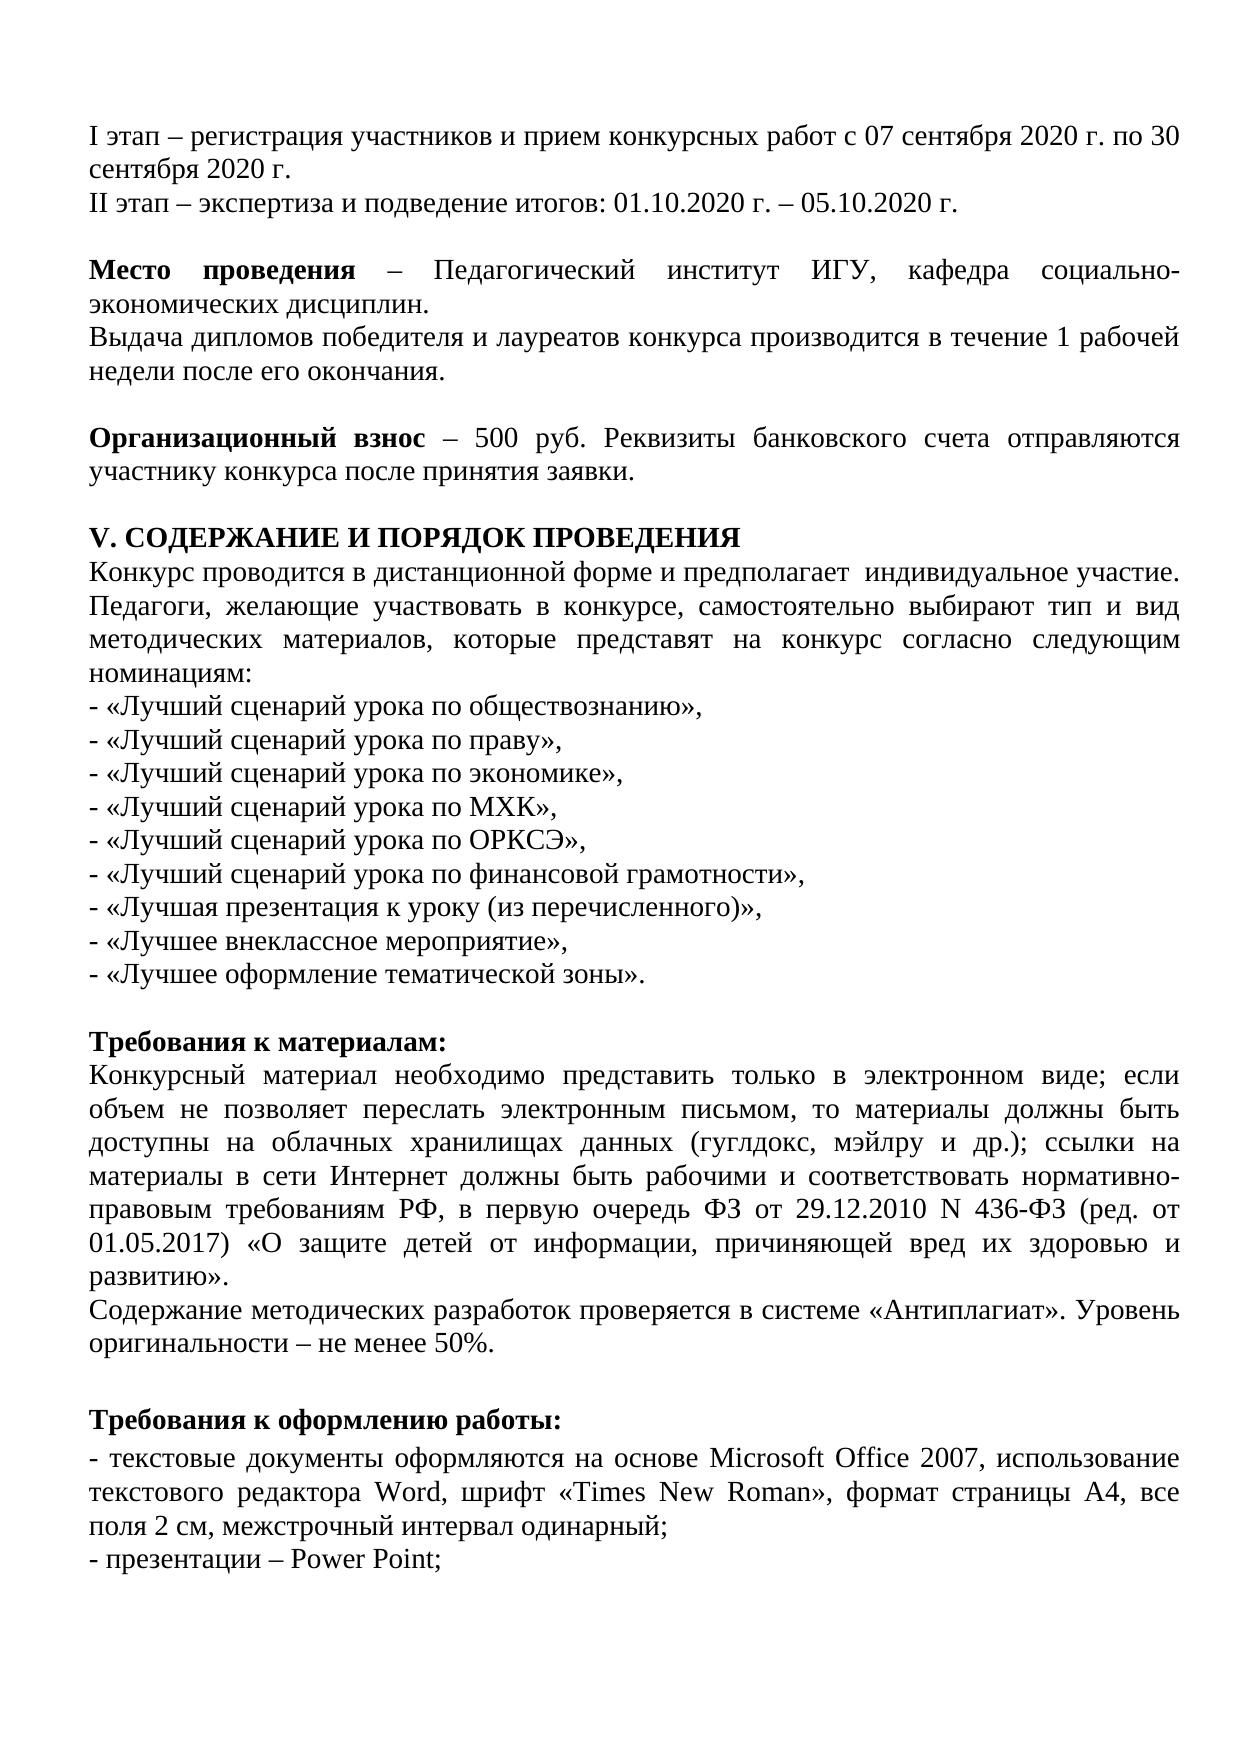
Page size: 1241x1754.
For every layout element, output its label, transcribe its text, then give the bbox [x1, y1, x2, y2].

text Содержание методических разработок проверяется в системе «Антиплагиат». Уровень оригинальности – не менее 50%. [89, 1292, 1181, 1359]
text - презентации – Power Point; [89, 1541, 1181, 1575]
text - «Лучшее внеклассное мероприятие», [89, 923, 1181, 957]
text Требования к оформлению работы: [89, 1402, 1181, 1436]
text Место проведения – Педагогический институт ИГУ, кафедра социально-экономических дисциплин. [89, 252, 1181, 319]
text - «Лучшее оформление тематической зоны». [89, 957, 1181, 990]
text - текстовые документы оформляются на основе Microsoft Office 2007, использование текстового редактора Word, шрифт «Times New Roman», формат страницы А4, все поля 2 см, межстрочный интервал одинарный; [89, 1441, 1181, 1541]
text II этап – экспертиза и подведение итогов: 01.10.2020 г. – 05.10.2020 г. [89, 185, 1181, 219]
text - «Лучший сценарий урока по финансовой грамотности», [89, 856, 1181, 889]
text - «Лучший сценарий урока по экономике», [89, 755, 1181, 789]
text V. СОДЕРЖАНИЕ И ПОРЯДОК ПРОВЕДЕНИЯ [89, 521, 1181, 554]
text - «Лучший сценарий урока по обществознанию», [89, 688, 1181, 722]
text - «Лучший сценарий урока по ОРКСЭ», [89, 822, 1181, 856]
text Требования к материалам: [89, 1024, 1181, 1057]
text Выдача дипломов победителя и лауреатов конкурса производится в течение 1 рабочей недели после его окончания. [89, 319, 1181, 386]
text - «Лучшая презентация к уроку (из перечисленного)», [89, 889, 1181, 923]
text I этап – регистрация участников и прием конкурсных работ с 07 сентября 2020 г. по 30 сентября 2020 г. [89, 118, 1181, 185]
text Организационный взнос – 500 руб. Реквизиты банковского счета отправляются участнику конкурса после принятия заявки. [89, 420, 1181, 487]
text Конкурсный материал необходимо представить только в электронном виде; если объем не позволяет переслать электронным письмом, то материалы должны быть доступны на облачных хранилищах данных (гуглдокс, мэйлру и др.); ссылки на материалы в сети Интернет должны быть рабочими и соответствовать нормативно-правовым требованиям РФ, в первую очередь ФЗ от 29.12.2010 N 436-ФЗ (ред. от 01.05.2017) «О защите детей от информации, причиняющей вред их здоровью и развитию». [89, 1057, 1181, 1292]
text Конкурс проводится в дистанционной форме и предполагает индивидуальное участие. Педагоги, желающие участвовать в конкурсе, самостоятельно выбирают тип и вид методических материалов, которые представят на конкурс согласно следующим номинациям: [89, 554, 1181, 688]
text - «Лучший сценарий урока по праву», [89, 722, 1181, 755]
text - «Лучший сценарий урока по МХК», [89, 789, 1181, 822]
